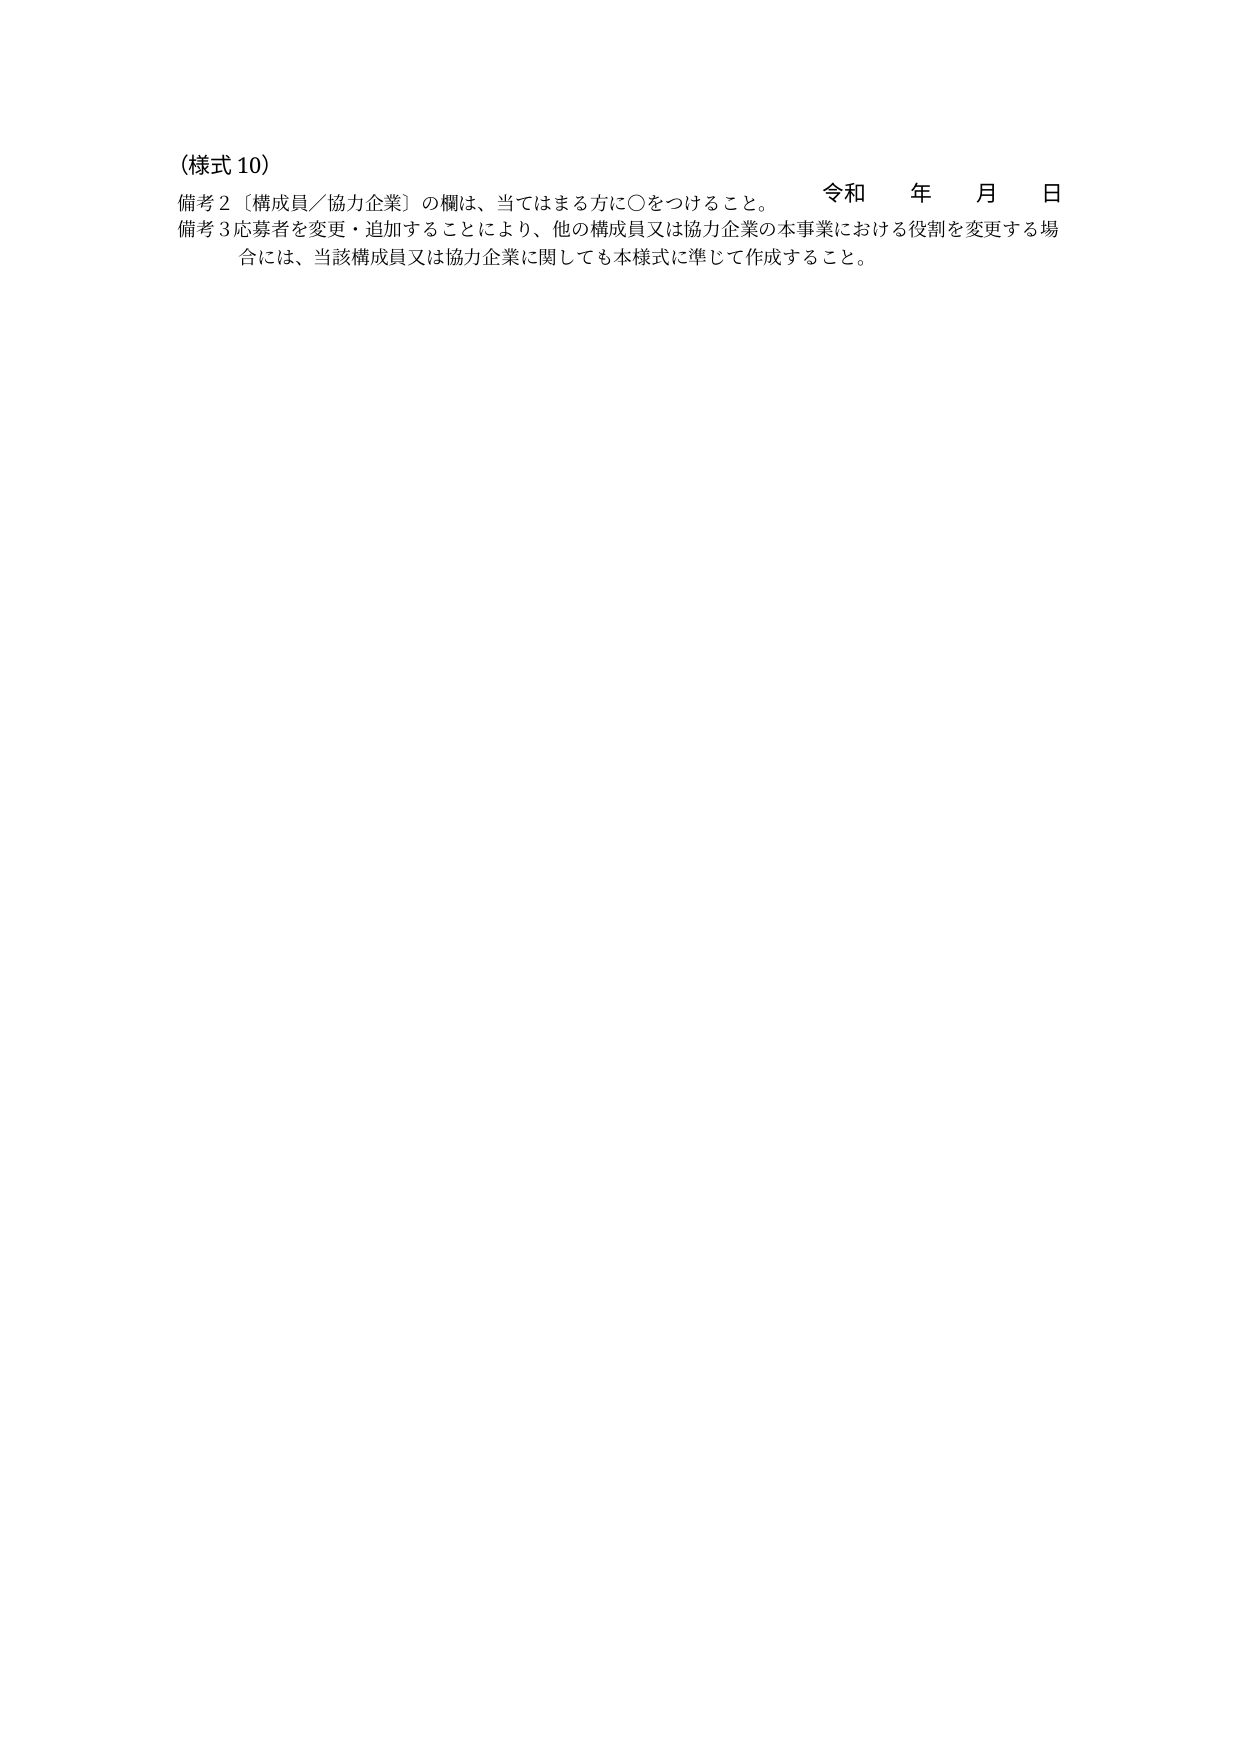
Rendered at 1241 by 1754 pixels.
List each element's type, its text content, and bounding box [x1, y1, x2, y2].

text 備考３応募者を変更・追加することにより、他の構成員又は協力企業の本事業における役割を変更する場合には、当該構成員又は協力企業に関しても本様式に準じて作成すること。 [177, 215, 1063, 270]
text 備考２〔構成員／協力企業〕の欄は、当てはまる方に○をつけること。 [177, 193, 1109, 215]
